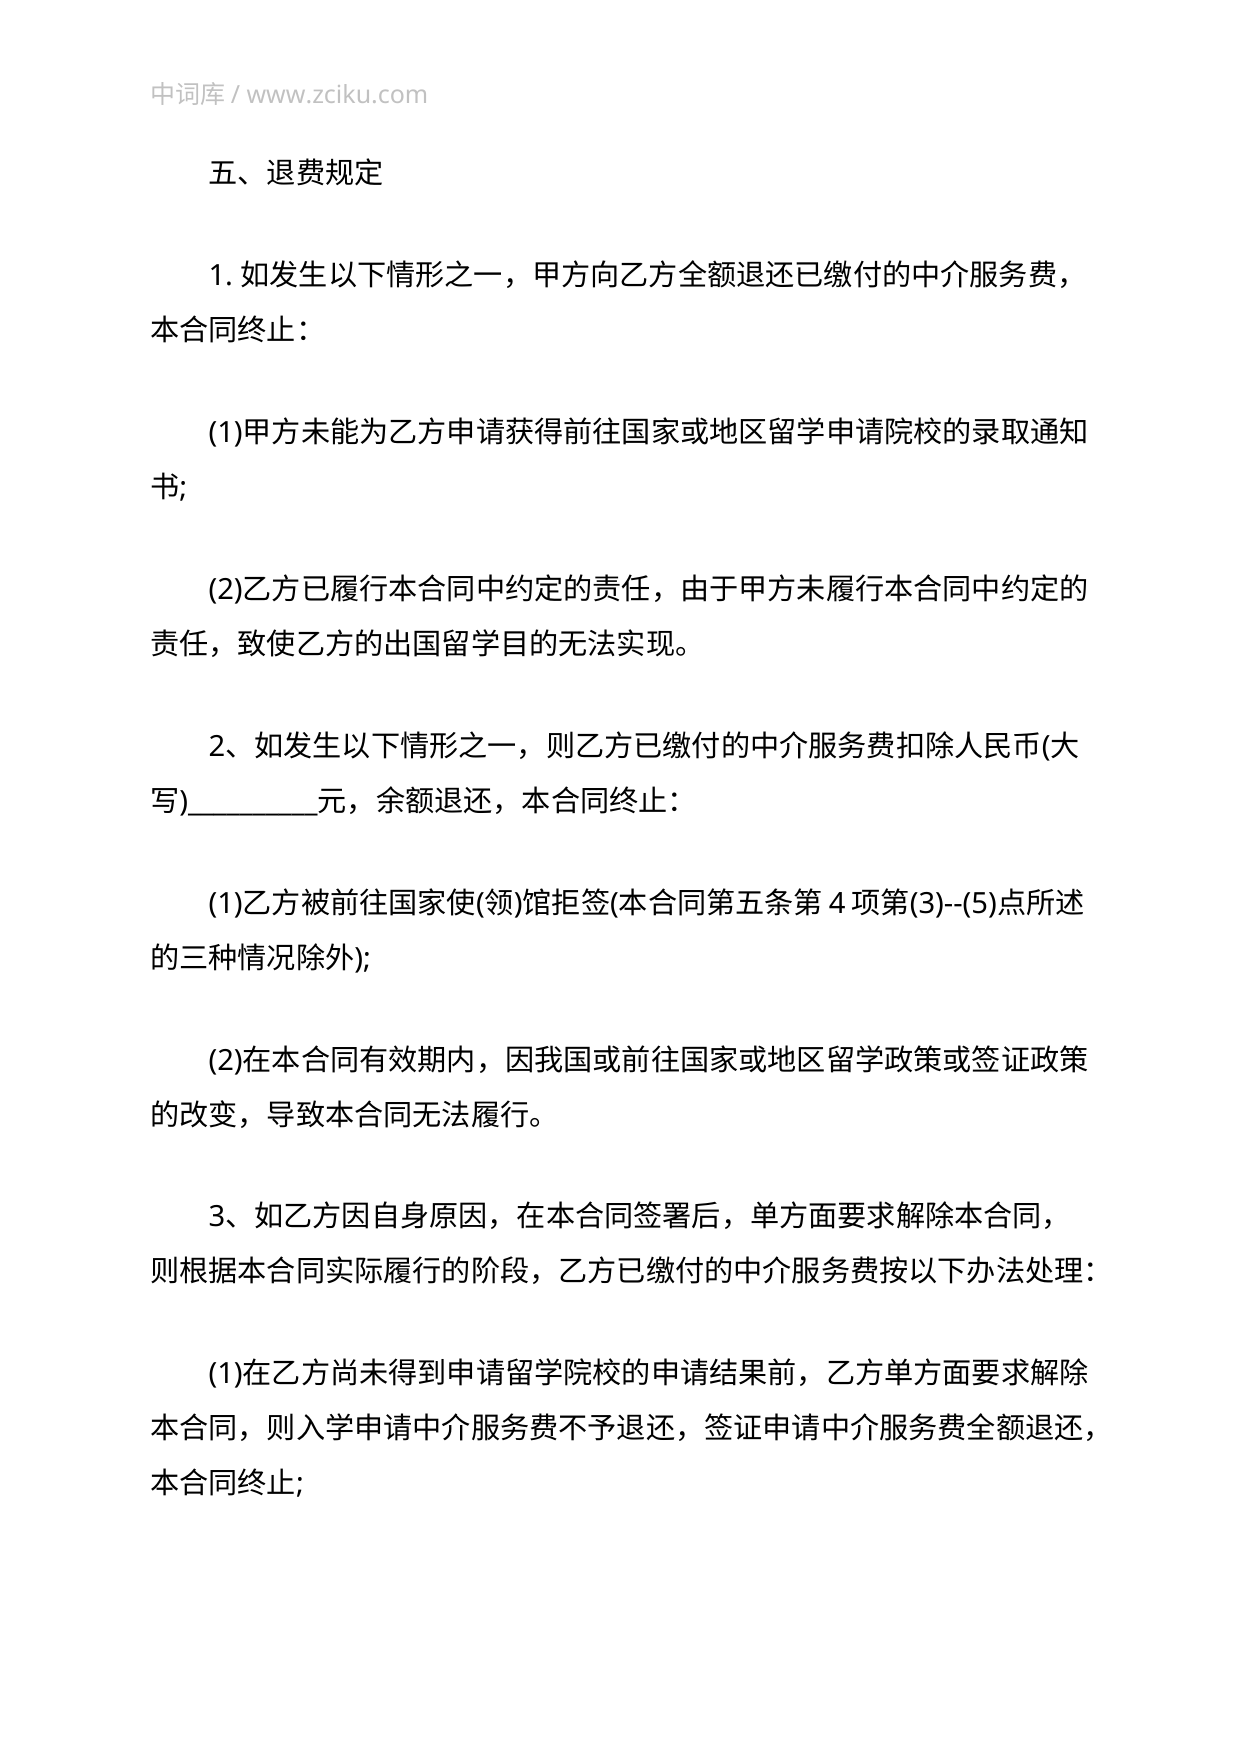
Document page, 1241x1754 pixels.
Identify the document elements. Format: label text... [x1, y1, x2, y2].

text (1)在乙方尚未得到申请留学院校的申请结果前，乙方单方面要求解除本合同，则入学申请中介服务费不予退还，签证申请中介服务费全额退还，本合同终止; [150, 1350, 1090, 1502]
text 3、如乙方因自身原因，在本合同签署后，单方面要求解除本合同，则根据本合同实际履行的阶段，乙方已缴付的中介服务费按以下办法处理： [150, 1193, 1090, 1290]
text (1)乙方被前往国家使(领)馆拒签(本合同第五条第4项第(3)--(5)点所述的三种情况除外); [150, 879, 1090, 977]
text (1)甲方未能为乙方申请获得前往国家或地区留学申请院校的录取通知书; [150, 408, 1090, 506]
text (2)乙方已履行本合同中约定的责任，由于甲方未履行本合同中约定的责任，致使乙方的出国留学目的无法实现。 [150, 566, 1090, 663]
text (2)在本合同有效期内，因我国或前往国家或地区留学政策或签证政策的改变，导致本合同无法履行。 [150, 1036, 1090, 1133]
text 2、如发生以下情形之一，则乙方已缴付的中介服务费扣除人民币(大写)__________元，余额退还，本合同终止： [150, 722, 1090, 820]
text 1. 如发生以下情形之一，甲方向乙方全额退还已缴付的中介服务费，本合同终止： [150, 252, 1090, 349]
text 五、退费规定 [150, 150, 1090, 192]
